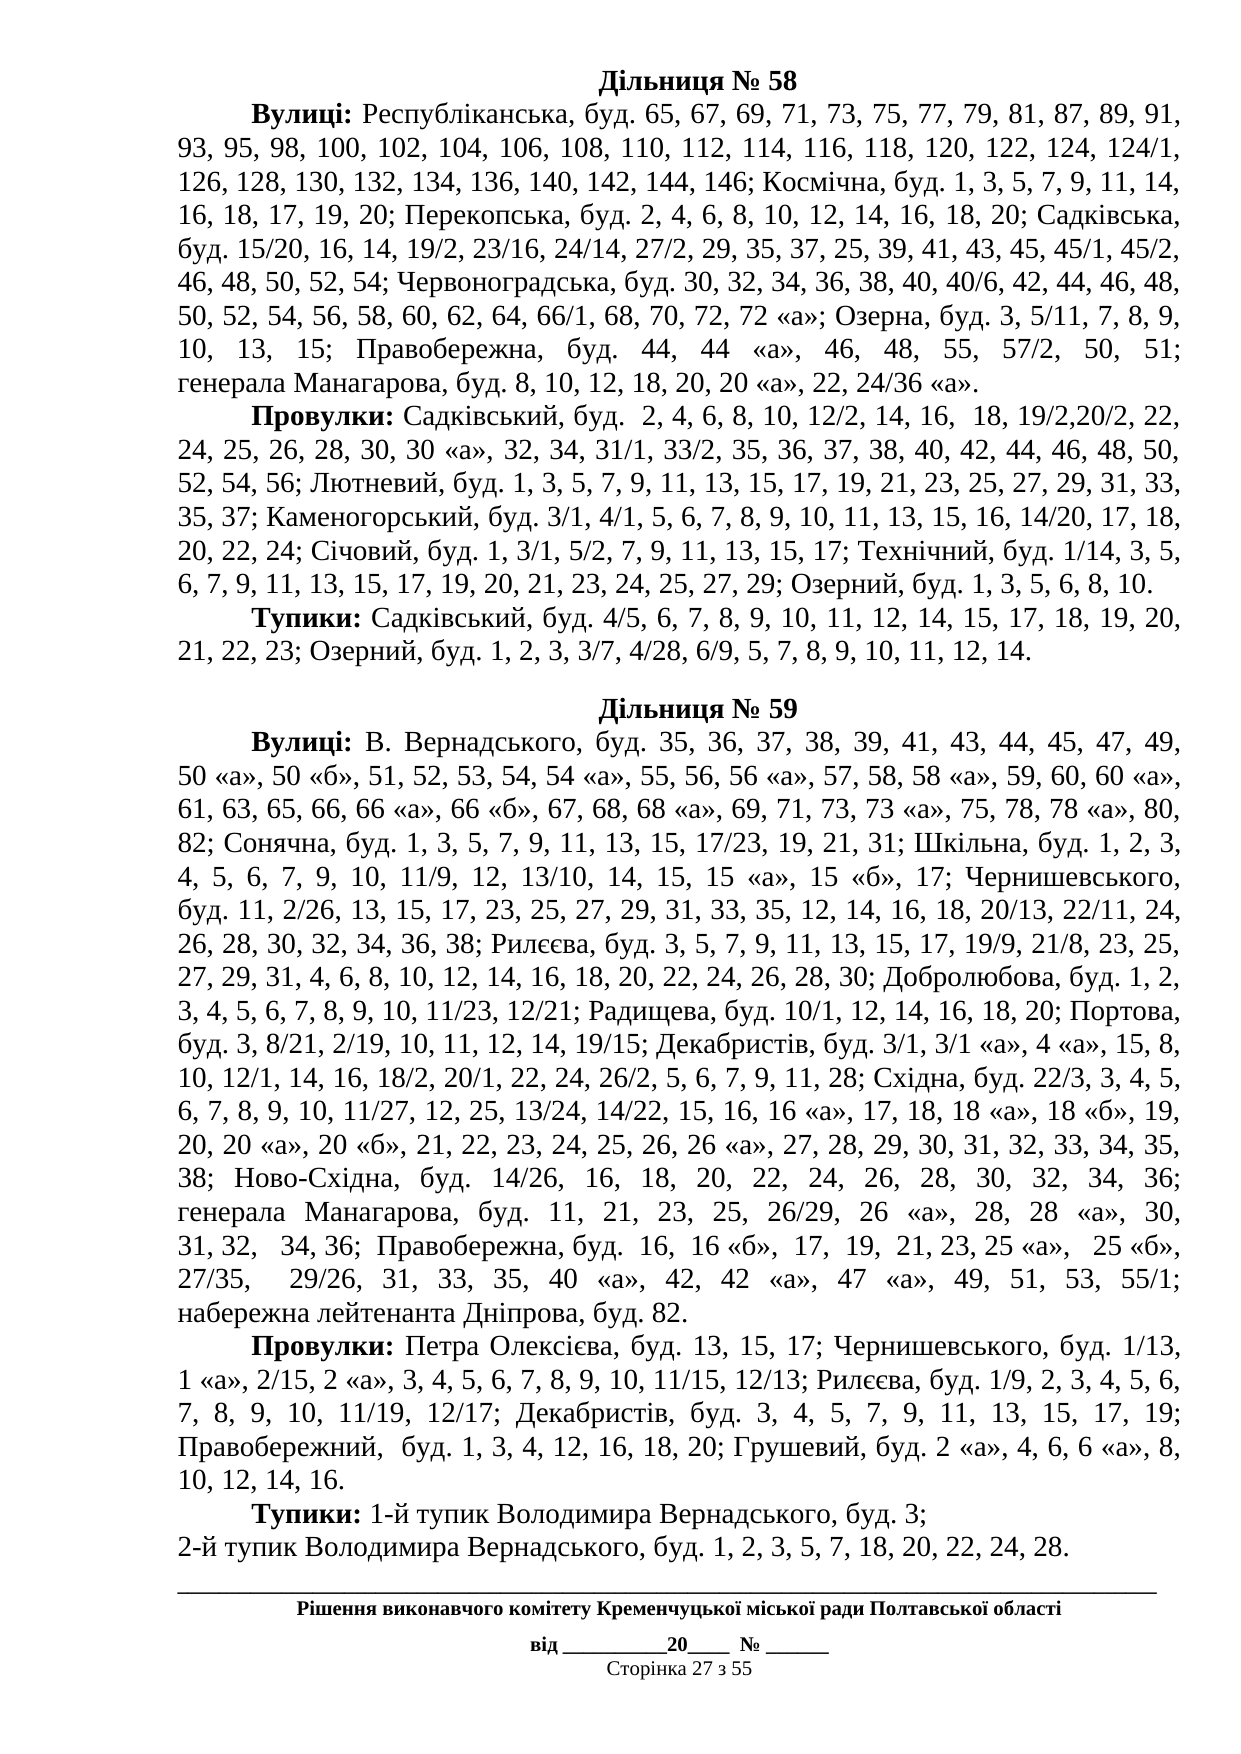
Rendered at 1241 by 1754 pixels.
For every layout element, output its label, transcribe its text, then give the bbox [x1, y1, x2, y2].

text Дільниця № 59 [215, 691, 1181, 724]
text Провулки: Садківський, буд. 2, 4, 6, 8, 10, 12/2, 14, 16, 18, 19/2,20/2, 22, 24, 25, 26, 28, 30, 30 «а», 32, 34, 31/1, 33/2, 35, 36, 37, 38, 40, 42, 44, 46, 48, 50, 52, 54, 56; Лютневий, буд. 1, 3, 5, 7, 9, 11, 13, 15, 17, 19, 21, 23, 25, 27, 29, 31, 33, 35, 37; Каменогорський, буд. 3/1, 4/1, 5, 6, 7, 8, 9, 10, 11, 13, 15, 16, 14/20, 17, 18, 20, 22, 24; Січовий, буд. 1, 3/1, 5/2, 7, 9, 11, 13, 15, 17; Технічний, буд. 1/14, 3, 5, 6, 7, 9, 11, 13, 15, 17, 19, 20, 21, 23, 24, 25, 27, 29; Озерний, буд. 1, 3, 5, 6, 8, 10. [177, 398, 1181, 600]
text Провулки: Петра Олексієва, буд. 13, 15, 17; Чернишевського, буд. 1/13, 1 «а», 2/15, 2 «а», 3, 4, 5, 6, 7, 8, 9, 10, 11/15, 12/13; Рилєєва, буд. 1/9, 2, 3, 4, 5, 6, 7, 8, 9, 10, 11/19, 12/17; Декабристів, буд. 3, 4, 5, 7, 9, 11, 13, 15, 17, 19; Правобережний, буд. 1, 3, 4, 12, 16, 18, 20; Грушевий, буд. 2 «а», 4, 6, 6 «а», 8, 10, 12, 14, 16. [177, 1328, 1181, 1496]
text Тупики: 1-й тупик Володимира Вернадського, буд. 3; 2-й тупик Володимира Вернадського, буд. 1, 2, 3, 5, 7, 18, 20, 22, 24, 28. [177, 1496, 1181, 1563]
text Дільниця № 58 [215, 63, 1181, 97]
text Вулиці: Республіканська, буд. 65, 67, 69, 71, 73, 75, 77, 79, 81, 87, 89, 91, 93, 95, 98, 100, 102, 104, 106, 108, 110, 112, 114, 116, 118, 120, 122, 124, 124/1, 126, 128, 130, 132, 134, 136, 140, 142, 144, 146; Космічна, буд. 1, 3, 5, 7, 9, 11, 14, 16, 18, 17, 19, 20; Перекопська, буд. 2, 4, 6, 8, 10, 12, 14, 16, 18, 20; Садківська, буд. 15/20, 16, 14, 19/2, 23/16, 24/14, 27/2, 29, 35, 37, 25, 39, 41, 43, 45, 45/1, 45/2, 46, 48, 50, 52, 54; Червоноградська, буд. 30, 32, 34, 36, 38, 40, 40/6, 42, 44, 46, 48, 50, 52, 54, 56, 58, 60, 62, 64, 66/1, 68, 70, 72, 72 «а»; Озерна, буд. 3, 5/11, 7, 8, 9, 10, 13, 15; Правобережна, буд. 44, 44 «а», 46, 48, 55, 57/2, 50, 51; генерала Манагарова, буд. 8, 10, 12, 18, 20, 20 «а», 22, 24/36 «а». [177, 97, 1181, 398]
text Вулиці: В. Вернадського, буд. 35, 36, 37, 38, 39, 41, 43, 44, 45, 47, 49, 50 «а», 50 «б», 51, 52, 53, 54, 54 «а», 55, 56, 56 «а», 57, 58, 58 «а», 59, 60, 60 «а», 61, 63, 65, 66, 66 «а», 66 «б», 67, 68, 68 «а», 69, 71, 73, 73 «а», 75, 78, 78 «а», 80, 82; Сонячна, буд. 1, 3, 5, 7, 9, 11, 13, 15, 17/23, 19, 21, 31; Шкільна, буд. 1, 2, 3, 4, 5, 6, 7, 9, 10, 11/9, 12, 13/10, 14, 15, 15 «а», 15 «б», 17; Чернишевського, буд. 11, 2/26, 13, 15, 17, 23, 25, 27, 29, 31, 33, 35, 12, 14, 16, 18, 20/13, 22/11, 24, 26, 28, 30, 32, 34, 36, 38; Рилєєва, буд. 3, 5, 7, 9, 11, 13, 15, 17, 19/9, 21/8, 23, 25, 27, 29, 31, 4, 6, 8, 10, 12, 14, 16, 18, 20, 22, 24, 26, 28, 30; Добролюбова, буд. 1, 2, 3, 4, 5, 6, 7, 8, 9, 10, 11/23, 12/21; Радищева, буд. 10/1, 12, 14, 16, 18, 20; Портова, буд. 3, 8/21, 2/19, 10, 11, 12, 14, 19/15; Декабристів, буд. 3/1, 3/1 «а», 4 «а», 15, 8, 10, 12/1, 14, 16, 18/2, 20/1, 22, 24, 26/2, 5, 6, 7, 9, 11, 28; Східна, буд. 22/3, 3, 4, 5, 6, 7, 8, 9, 10, 11/27, 12, 25, 13/24, 14/22, 15, 16, 16 «а», 17, 18, 18 «а», 18 «б», 19, 20, 20 «а», 20 «б», 21, 22, 23, 24, 25, 26, 26 «а», 27, 28, 29, 30, 31, 32, 33, 34, 35, 38; Ново-Східна, буд. 14/26, 16, 18, 20, 22, 24, 26, 28, 30, 32, 34, 36; генерала Манагарова, буд. 11, 21, 23, 25, 26/29, 26 «а», 28, 28 «а», 30, 31, 32, 34, 36; Правобережна, буд. 16, 16 «б», 17, 19, 21, 23, 25 «а», 25 «б», 27/35, 29/26, 31, 33, 35, 40 «а», 42, 42 «а», 47 «а», 49, 51, 53, 55/1; набережна лейтенанта Дніпрова, буд. 82. [177, 724, 1181, 1328]
text Тупики: Садківський, буд. 4/5, 6, 7, 8, 9, 10, 11, 12, 14, 15, 17, 18, 19, 20, 21, 22, 23; Озерний, буд. 1, 2, 3, 3/7, 4/28, 6/9, 5, 7, 8, 9, 10, 11, 12, 14. [177, 600, 1181, 667]
